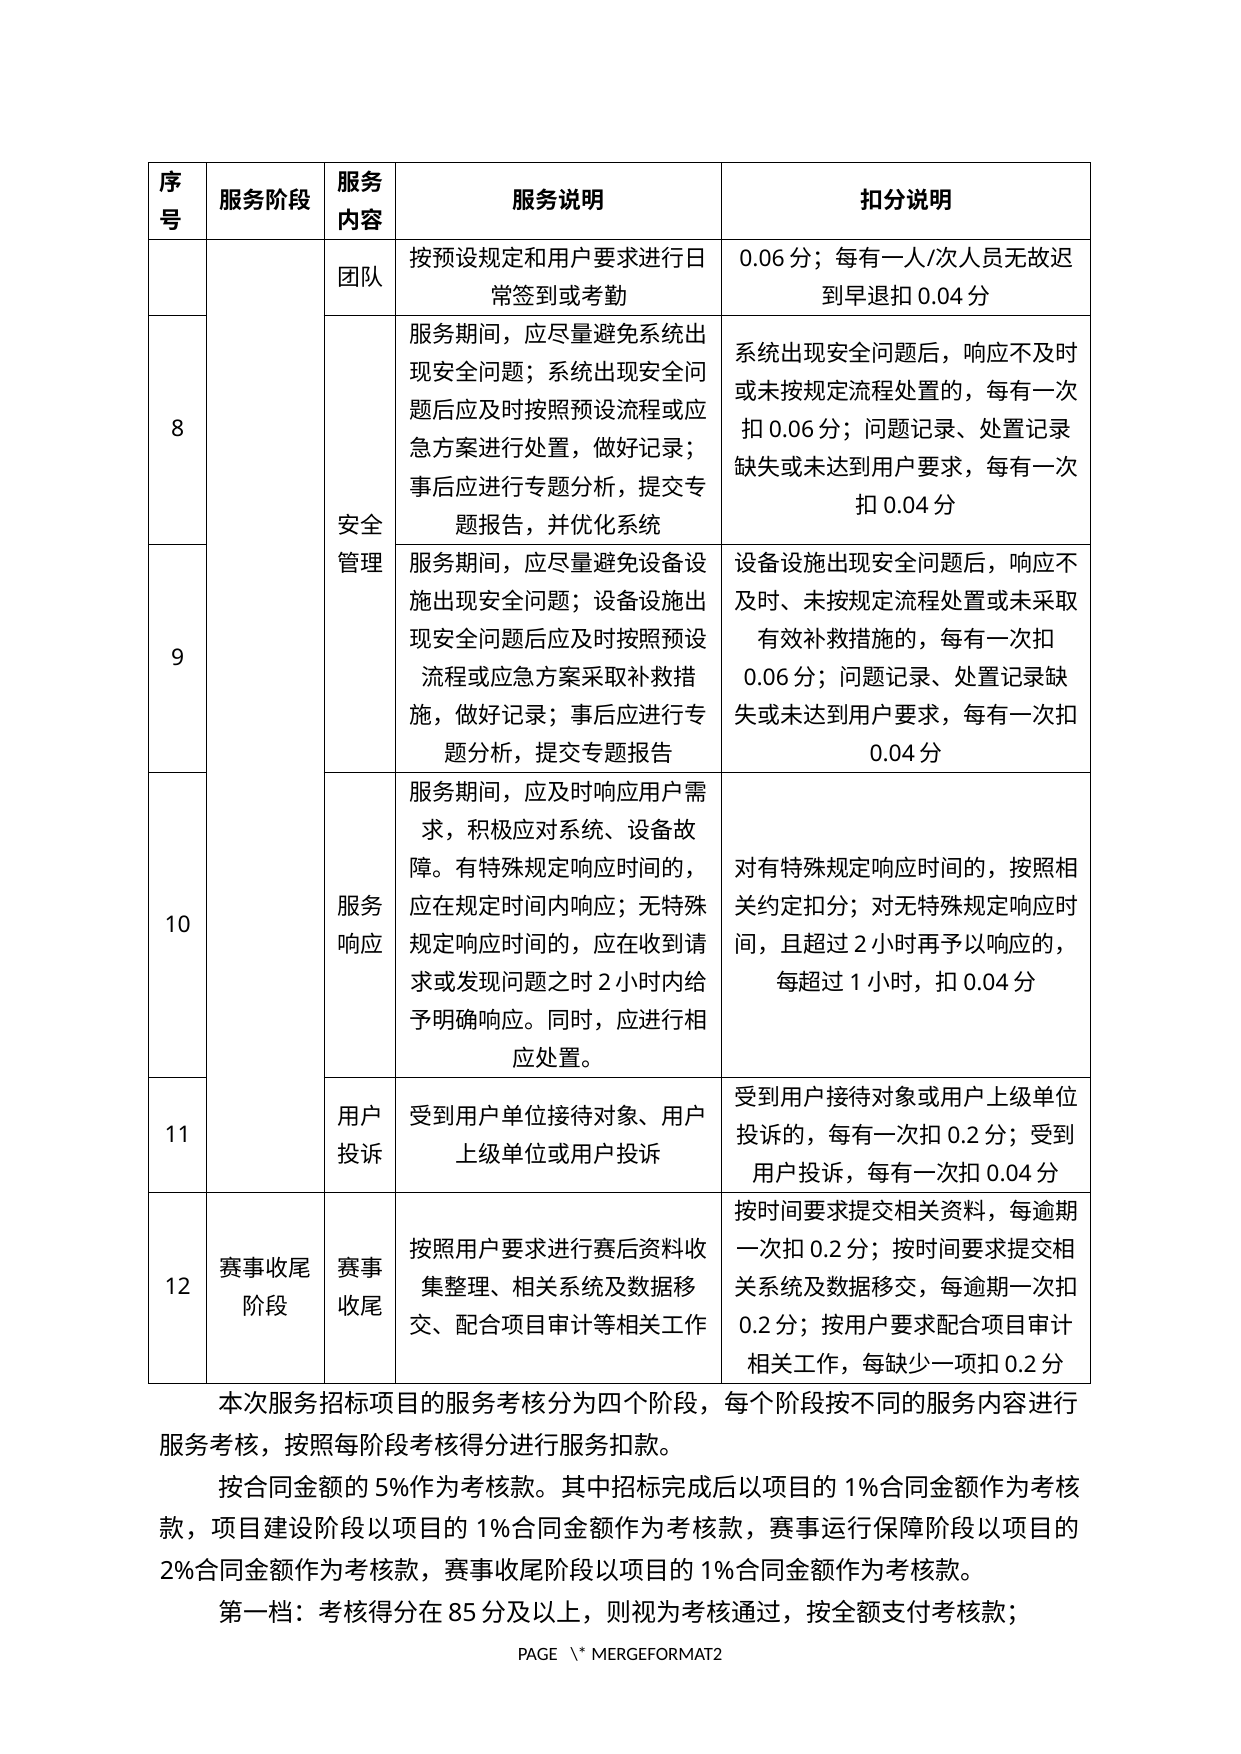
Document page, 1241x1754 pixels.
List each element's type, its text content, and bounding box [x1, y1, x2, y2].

table_header 服务说明 [396, 163, 721, 238]
table_cell 12 [149, 1193, 206, 1383]
table_cell 7 [149, 240, 206, 315]
text 本次服务招标项目的服务考核分为四个阶段，每个阶段按不同的服务内容进行服务考核，按照每阶段考核得分进行服务扣款。 [159, 1384, 1081, 1462]
table_cell 11 [149, 1078, 206, 1192]
table_header 服务内容 [325, 163, 395, 238]
table_cell 设备设施出现安全问题后，响应不及时、未按规定流程处置或未采取有效补救措施的，每有一次扣0.06分；问题记录、处置记录缺失或未达到用户要求，每有一次扣0.04分 [722, 545, 1090, 772]
table_cell 按照用户要求进行赛后资料收集整理、相关系统及数据移交、配合项目审计等相关工作 [396, 1193, 721, 1383]
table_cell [722, 240, 1090, 315]
table_cell 服务团队 [325, 240, 395, 315]
table_cell 项目经理、主管、工程师等应按预设规定和用户要求进行日常签到或考勤 [396, 240, 721, 315]
table_cell 服务期间，应及时响应用户需求，积极应对系统、设备故障。有特殊规定响应时间的，应在规定时间内响应；无特殊规定响应时间的，应在收到请求或发现问题之时2小时内给予明确响应。同时，应进行相应处置。 [396, 773, 721, 1077]
table_cell 服务响应 [325, 773, 395, 1077]
table_cell 8 [149, 316, 206, 543]
table_cell 受到用户接待对象或用户上级单位投诉的，每有一次扣0.2分；受到用户投诉，每有一次扣0.04分 [722, 1078, 1090, 1192]
table_header 扣分说明 [722, 163, 1090, 238]
table_cell 用户投诉 [325, 1078, 395, 1192]
table_cell 对有特殊规定响应时间的，按照相关约定扣分；对无特殊规定响应时间，且超过2小时再予以响应的，每超过1小时，扣0.04分 [722, 773, 1090, 1077]
table_cell 服务期间，应尽量避免设备设施出现安全问题；设备设施出现安全问题后应及时按照预设流程或应急方案采取补救措施，做好记录；事后应进行专题分析，提交专题报告 [396, 545, 721, 772]
table_cell 赛事收尾 [325, 1193, 395, 1383]
table_cell 赛事收尾阶段 [207, 1193, 324, 1383]
table_cell 系统出现安全问题后，响应不及时或未按规定流程处置的，每有一次扣0.06分；问题记录、处置记录缺失或未达到用户要求，每有一次扣0.04分 [722, 316, 1090, 543]
table_cell 9 [149, 545, 206, 772]
table_header 服务阶段 [207, 163, 324, 238]
table_cell 安全管理 [325, 316, 395, 772]
text 第一档：考核得分在85分及以上，则视为考核通过，按全额支付考核款； [159, 1592, 1081, 1628]
table_cell 按时间要求提交相关资料，每逾期一次扣0.2分；按时间要求提交相关系统及数据移交，每逾期一次扣0.2分；按用户要求配合项目审计相关工作，每缺少一项扣0.2分 [722, 1193, 1090, 1383]
table_cell 10 [149, 773, 206, 1077]
table_header 序号 [149, 163, 206, 238]
table_cell 服务期间，应尽量避免系统出现安全问题；系统出现安全问题后应及时按照预设流程或应急方案进行处置，做好记录；事后应进行专题分析，提交专题报告，并优化系统 [396, 316, 721, 543]
table_cell 受到用户单位接待对象、用户上级单位或用户投诉 [396, 1078, 721, 1192]
text 按合同金额的5%作为考核款。其中招标完成后以项目的1%合同金额作为考核款，项目建设阶段以项目的1%合同金额作为考核款，赛事运行保障阶段以项目的2%合同金额作为考核款，赛事收尾阶段以项目的1%合同金额作为考核款。 [159, 1467, 1081, 1587]
